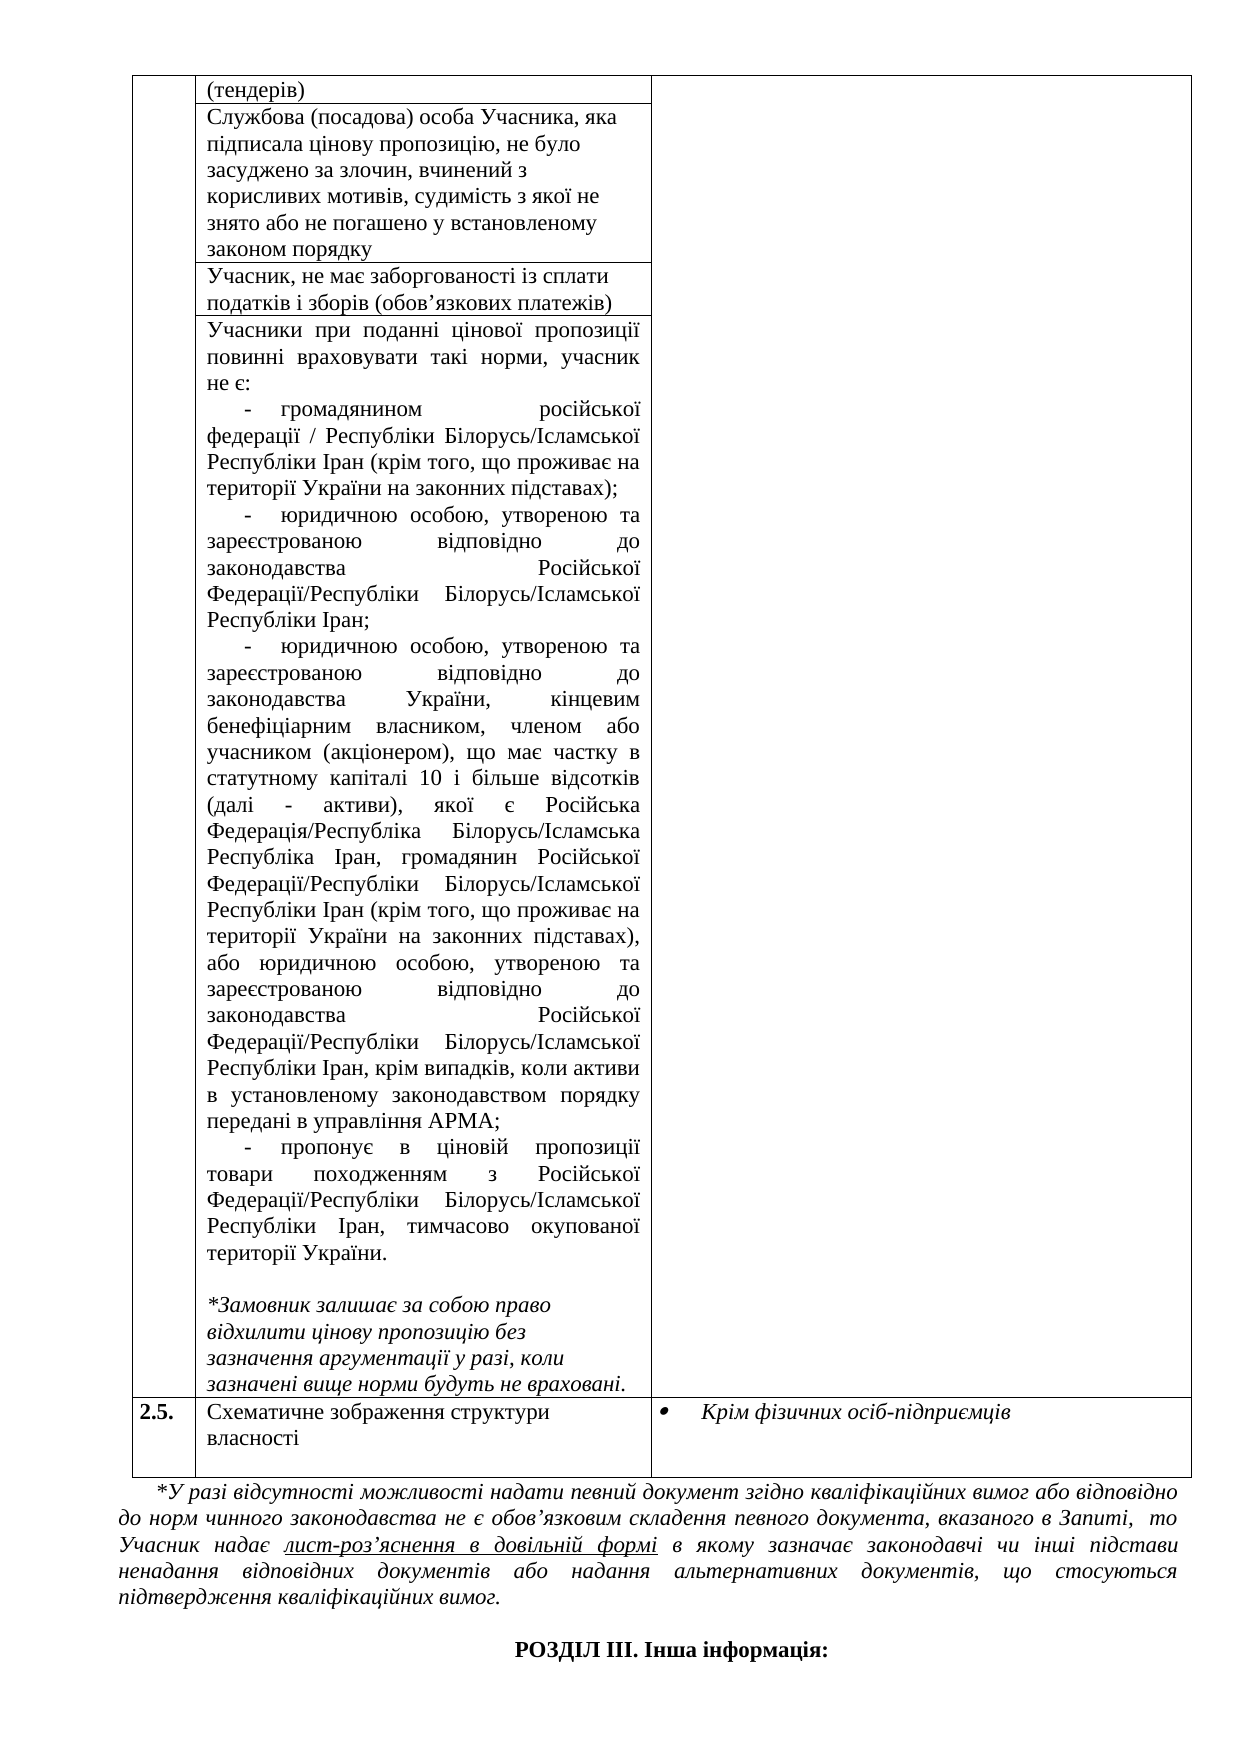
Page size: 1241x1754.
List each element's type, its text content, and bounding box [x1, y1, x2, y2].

text *У разі відсутності можливості надати певний документ згідно кваліфікаційних вимог або відповідно до норм чинного законодавства не є обов’язковим складення певного документа, вказаного в Запиті, то Учасник надає лист-роз’яснення в довільній формі в якому зазначає законодавчі чи інші підстави ненадання відповідних документів або надання альтернативних документів, що стосуються підтвердження кваліфікаційних вимог. [118, 1478, 1181, 1610]
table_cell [196, 76, 651, 102]
table_cell Службова (посадова) особа Учасника, яка підписала цінову пропозицію, не було засуджено за злочин, вчинений з корисливих мотивів, судимість з якої не знято або не погашено у встановленому законом порядку [196, 104, 651, 262]
table_cell Схематичне зображення структури власності [196, 1398, 651, 1477]
table_cell [133, 1398, 195, 1477]
text РОЗДІЛ ІІІ. Інша інформація: [133, 1636, 1181, 1662]
table_cell Крім фізичних осіб-підприємців [652, 1398, 1191, 1477]
table_cell Учасник, не має заборгованості із сплати податків і зборів (обов’язкових платежів) [196, 263, 651, 315]
table_cell Учасники при поданні цінової пропозиції повинні враховувати такі норми, учасник не є: громадянином російської федерації / Республіки Білорусь/Ісламської Республіки Іран (крім того, що проживає на території України на законних підставах); юридичною особою, утвореною та зареєстрованою відповідно до законодавства Російської Федерації/Республіки Білорусь/Ісламської Республіки Іран; юридичною особою, утвореною та зареєстрованою відповідно до законодавства України, кінцевим бенефіціарним власником, членом або учасником (акціонером), що має частку в статутному капіталі 10 і більше відсотків (далі - активи), якої є Російська Федерація/Республіка Білорусь/Ісламська Республіка Іран, громадянин Російської Федерації/Республіки Білорусь/Ісламської Республіки Іран (крім того, що проживає на території України на законних підставах), або юридичною особою, утвореною та зареєстрованою відповідно до законодавства Російської Федерації/Республіки Білорусь/Ісламської Республіки Іран, крім випадків, коли активи в установленому законодавством порядку передані в управління АРМА; пропонує в ціновій пропозиції товари походженням з Російської Федерації/Республіки Білорусь/Ісламської Республіки Іран, тимчасово окупованої території України. *Замовник залишає за собою право відхилити цінову пропозицію без зазначення аргументації у разі, коли зазначені вище норми будуть не враховані. [196, 316, 651, 1397]
